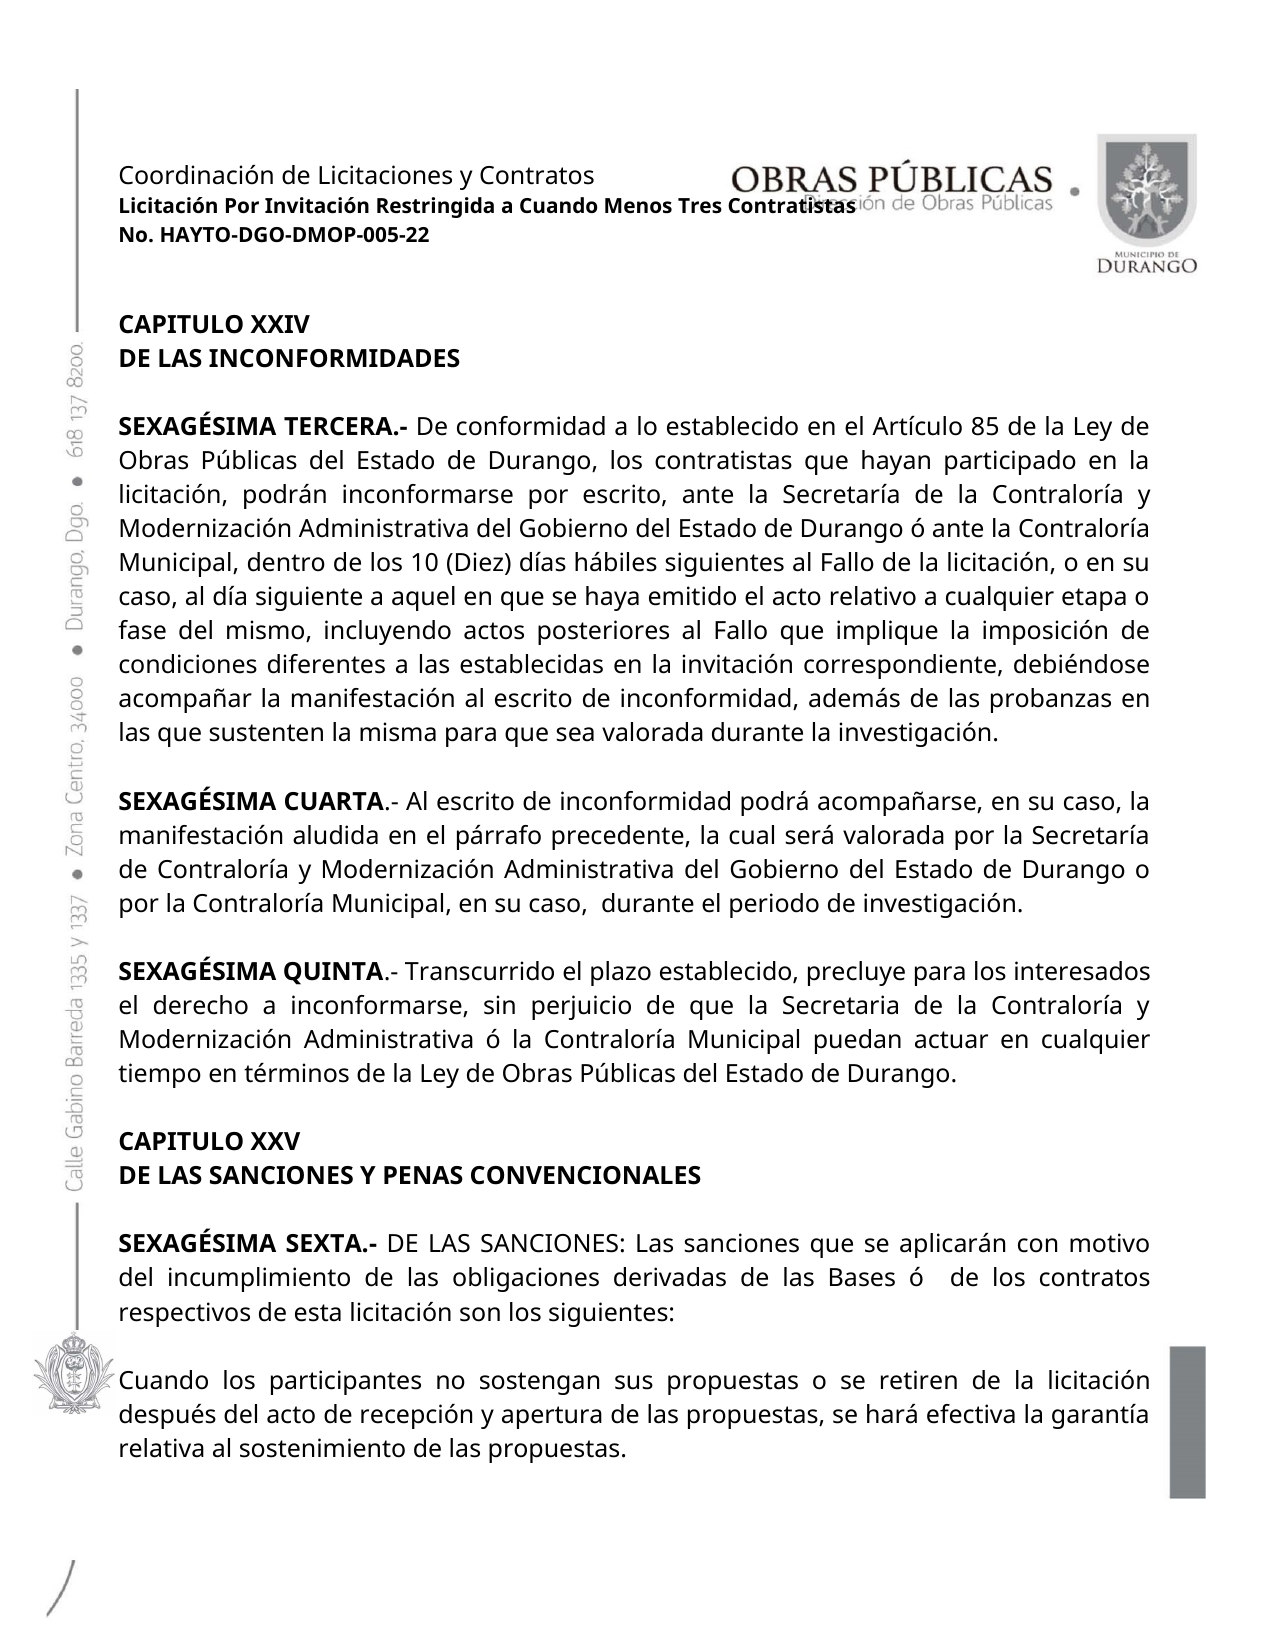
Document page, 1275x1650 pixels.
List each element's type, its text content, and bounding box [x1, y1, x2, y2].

text CAPITULO XXIV [118, 306, 1152, 340]
text SEXAGÉSIMA CUARTA.- Al escrito de inconformidad podrá acompañarse, en su caso, la manifestación aludida en el párrafo precedente, la cual será valorada por de Contraloría y Modernización Administrativa del Gobierno del Estado de Durango o por , en su caso, durante el periodo de investigación. [118, 783, 1152, 919]
text SEXAGÉSIMA QUINTA.- Transcurrido el plazo establecido, precluye para los interesados el derecho a inconformarse, sin perjuicio de que de y Modernización Administrativa ó puedan actuar en cualquier tiempo en términos de de Obras Públicas del Estado de Durango. [118, 953, 1152, 1090]
text DE LAS SANCIONES Y PENAS CONVENCIONALES [118, 1158, 1152, 1192]
picture [31, 89, 1206, 1650]
text Cuando los participantes no sostengan sus propuestas o se retiren de la licitación después del acto de recepción y apertura de las propuestas, se hará efectiva la garantía relativa al sostenimiento de las propuestas. [118, 1362, 1152, 1464]
text DE LAS INCONFORMIDADES [118, 340, 1152, 374]
text CAPITULO XXV [118, 1124, 1152, 1158]
text SEXAGÉSIMA TERCERA.- De conformidad a lo establecido en el Artículo 85 de de Obras Públicas del Estado de Durango, los contratistas que hayan participado en la licitación, podrán inconformarse por escrito, ante de y Modernización Administrativa del Gobierno del Estado de Durango ó ante , dentro de los 10 (Diez) días hábiles siguientes al Fallo de la licitación, o en su caso, al día siguiente a aquel en que se haya emitido el acto relativo a cualquier etapa o fase del mismo, incluyendo actos posteriores al Fallo que implique la imposición de condiciones diferentes a las establecidas en la invitación correspondiente, debiéndose acompañar la manifestación al escrito de inconformidad, además de las probanzas en las que sustenten la misma para que sea valorada durante la investigación. [118, 408, 1152, 749]
text SEXAGÉSIMA SEXTA.- DE LAS SANCIONES: Las sanciones que se aplicarán con motivo del incumplimiento de las obligaciones derivadas de las Bases ó de los contratos respectivos de esta licitación son los siguientes: [118, 1226, 1152, 1328]
